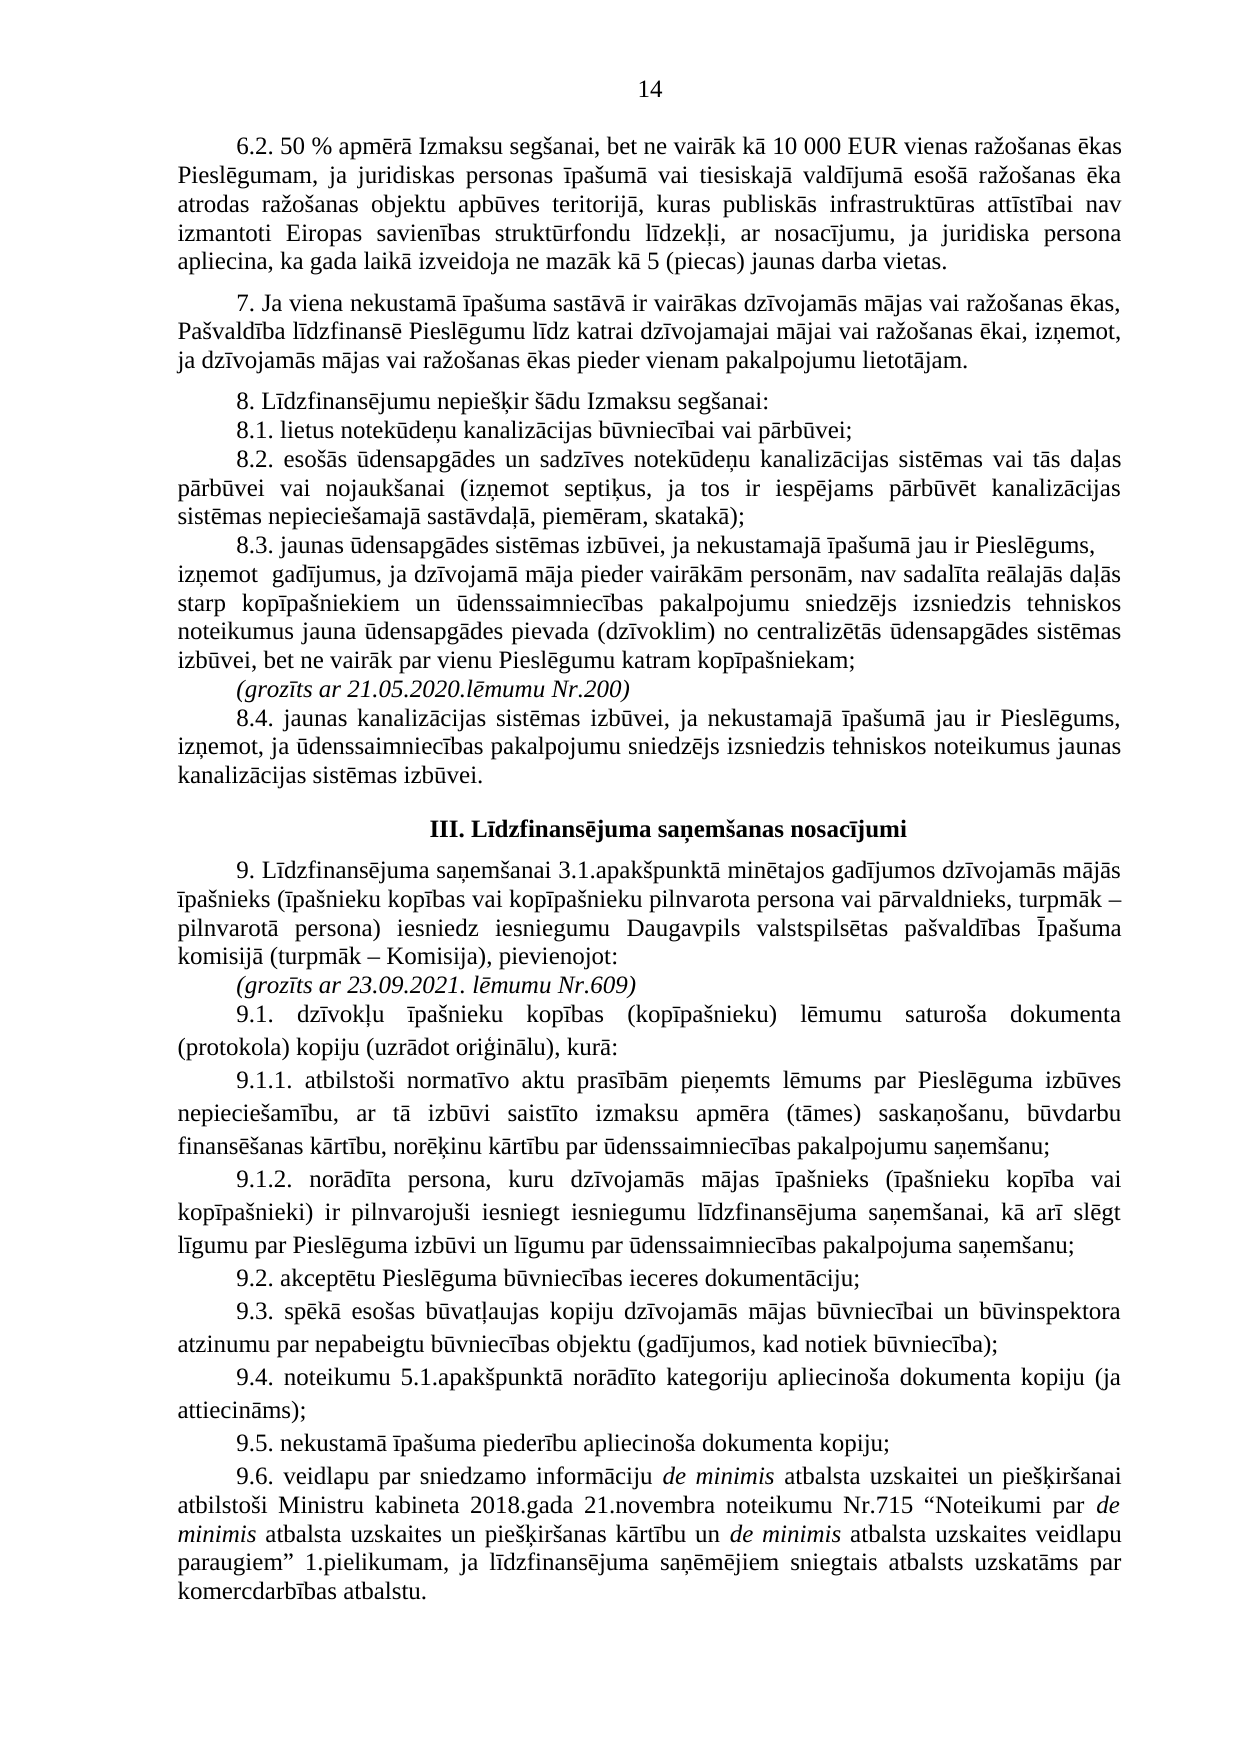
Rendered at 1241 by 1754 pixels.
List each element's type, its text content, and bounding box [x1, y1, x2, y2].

text 8.1. lietus notekūdeņu kanalizācijas būvniecībai vai pārbūvei; [177, 415, 1122, 444]
text 6.2. 50 % apmērā Izmaksu segšanai, bet ne vairāk kā 10 000 EUR vienas ražošanas ēkas Pieslēgumam, ja juridiskas personas īpašumā vai tiesiskajā valdījumā esošā ražošanas ēka atrodas ražošanas objektu apbūves teritorijā, kuras publiskās infrastruktūras attīstībai nav izmantoti Eiropas savienības struktūrfondu līdzekļi, ar nosacījumu, ja juridiska persona apliecina, ka gada laikā izveidoja ne mazāk kā 5 (piecas) jaunas darba vietas. [177, 131, 1122, 275]
text 8.3. jaunas ūdensapgādes sistēmas izbūvei, ja nekustamajā īpašumā jau ir Pieslēgums, [177, 530, 1122, 559]
text 7. Ja viena nekustamā īpašuma sastāvā ir vairākas dzīvojamās mājas vai ražošanas ēkas, Pašvaldība līdzfinansē Pieslēgumu līdz katrai dzīvojamajai mājai vai ražošanas ēkai, izņemot, ja dzīvojamās mājas vai ražošanas ēkas pieder vienam pakalpojumu lietotājam. [177, 288, 1122, 374]
text 9.6. veidlapu par sniedzamo informāciju de minimis atbalsta uzskaitei un piešķiršanai atbilstoši Ministru kabineta 2018.gada 21.novembra noteikumu Nr.715 “Noteikumi par de minimis atbalsta uzskaites un piešķiršanas kārtību un de minimis atbalsta uzskaites veidlapu paraugiem” 1.pielikumam, ja līdzfinansējuma saņēmējiem sniegtais atbalsts uzskatāms par komercdarbības atbalstu. [177, 1461, 1122, 1605]
text izņemot gadījumus, ja dzīvojamā māja pieder vairākām personām, nav sadalīta reālajās daļās starp kopīpašniekiem un ūdenssaimniecības pakalpojumu sniedzējs izsniedzis tehniskos noteikumus jauna ūdensapgādes pievada (dzīvoklim) no centralizētās ūdensapgādes sistēmas izbūvei, bet ne vairāk par vienu Pieslēgumu katram kopīpašniekam; [177, 559, 1122, 674]
text (grozīts ar 21.05.2020.lēmumu Nr.200) [177, 674, 1122, 703]
text 8. Līdzfinansējumu nepiešķir šādu Izmaksu segšanai: [177, 386, 1122, 415]
text 9.1.1. atbilstoši normatīvo aktu prasībām pieņemts lēmums par Pieslēguma izbūves nepieciešamību, ar tā izbūvi saistīto izmaksu apmēra (tāmes) saskaņošanu, būvdarbu finansēšanas kārtību, norēķinu kārtību par ūdenssaimniecības pakalpojumu saņemšanu; [177, 1065, 1122, 1160]
text (grozīts ar 23.09.2021. lēmumu Nr.609) [177, 970, 1122, 999]
text 9.5. nekustamā īpašuma piederību apliecinoša dokumenta kopiju; [177, 1428, 1122, 1457]
text III. Līdzfinansējuma saņemšanas nosacījumi [214, 814, 1122, 843]
text 8.2. esošās ūdensapgādes un sadzīves notekūdeņu kanalizācijas sistēmas vai tās daļas pārbūvei vai nojaukšanai (izņemot septiķus, ja tos ir iespējams pārbūvēt kanalizācijas sistēmas nepieciešamajā sastāvdaļā, piemēram, skatakā); [177, 444, 1122, 530]
text 9.3. spēkā esošas būvatļaujas kopiju dzīvojamās mājas būvniecībai un būvinspektora atzinumu par nepabeigtu būvniecības objektu (gadījumos, kad notiek būvniecība); [177, 1296, 1122, 1358]
text 8.4. jaunas kanalizācijas sistēmas izbūvei, ja nekustamajā īpašumā jau ir Pieslēgums, izņemot, ja ūdenssaimniecības pakalpojumu sniedzējs izsniedzis tehniskos noteikumus jaunas kanalizācijas sistēmas izbūvei. [177, 703, 1122, 789]
text 9. Līdzfinansējuma saņemšanai 3.1.apakšpunktā minētajos gadījumos dzīvojamās mājās īpašnieks (īpašnieku kopības vai kopīpašnieku pilnvarota persona vai pārvaldnieks, turpmāk – pilnvarotā persona) iesniedz iesniegumu Daugavpils valstspilsētas pašvaldības Īpašuma komisijā (turpmāk – Komisija), pievienojot: [177, 855, 1122, 970]
text 9.1.2. norādīta persona, kuru dzīvojamās mājas īpašnieks (īpašnieku kopība vai kopīpašnieki) ir pilnvarojuši iesniegt iesniegumu līdzfinansējuma saņemšanai, kā arī slēgt līgumu par Pieslēguma izbūvi un līgumu par ūdenssaimniecības pakalpojuma saņemšanu; [177, 1164, 1122, 1259]
text 9.1. dzīvokļu īpašnieku kopības (kopīpašnieku) lēmumu saturoša dokumenta (protokola) kopiju (uzrādot oriģinālu), kurā: [177, 999, 1122, 1061]
text 9.2. akceptētu Pieslēguma būvniecības ieceres dokumentāciju; [177, 1263, 1122, 1292]
text 9.4. noteikumu 5.1.apakšpunktā norādīto kategoriju apliecinoša dokumenta kopiju (ja attiecināms); [177, 1362, 1122, 1424]
